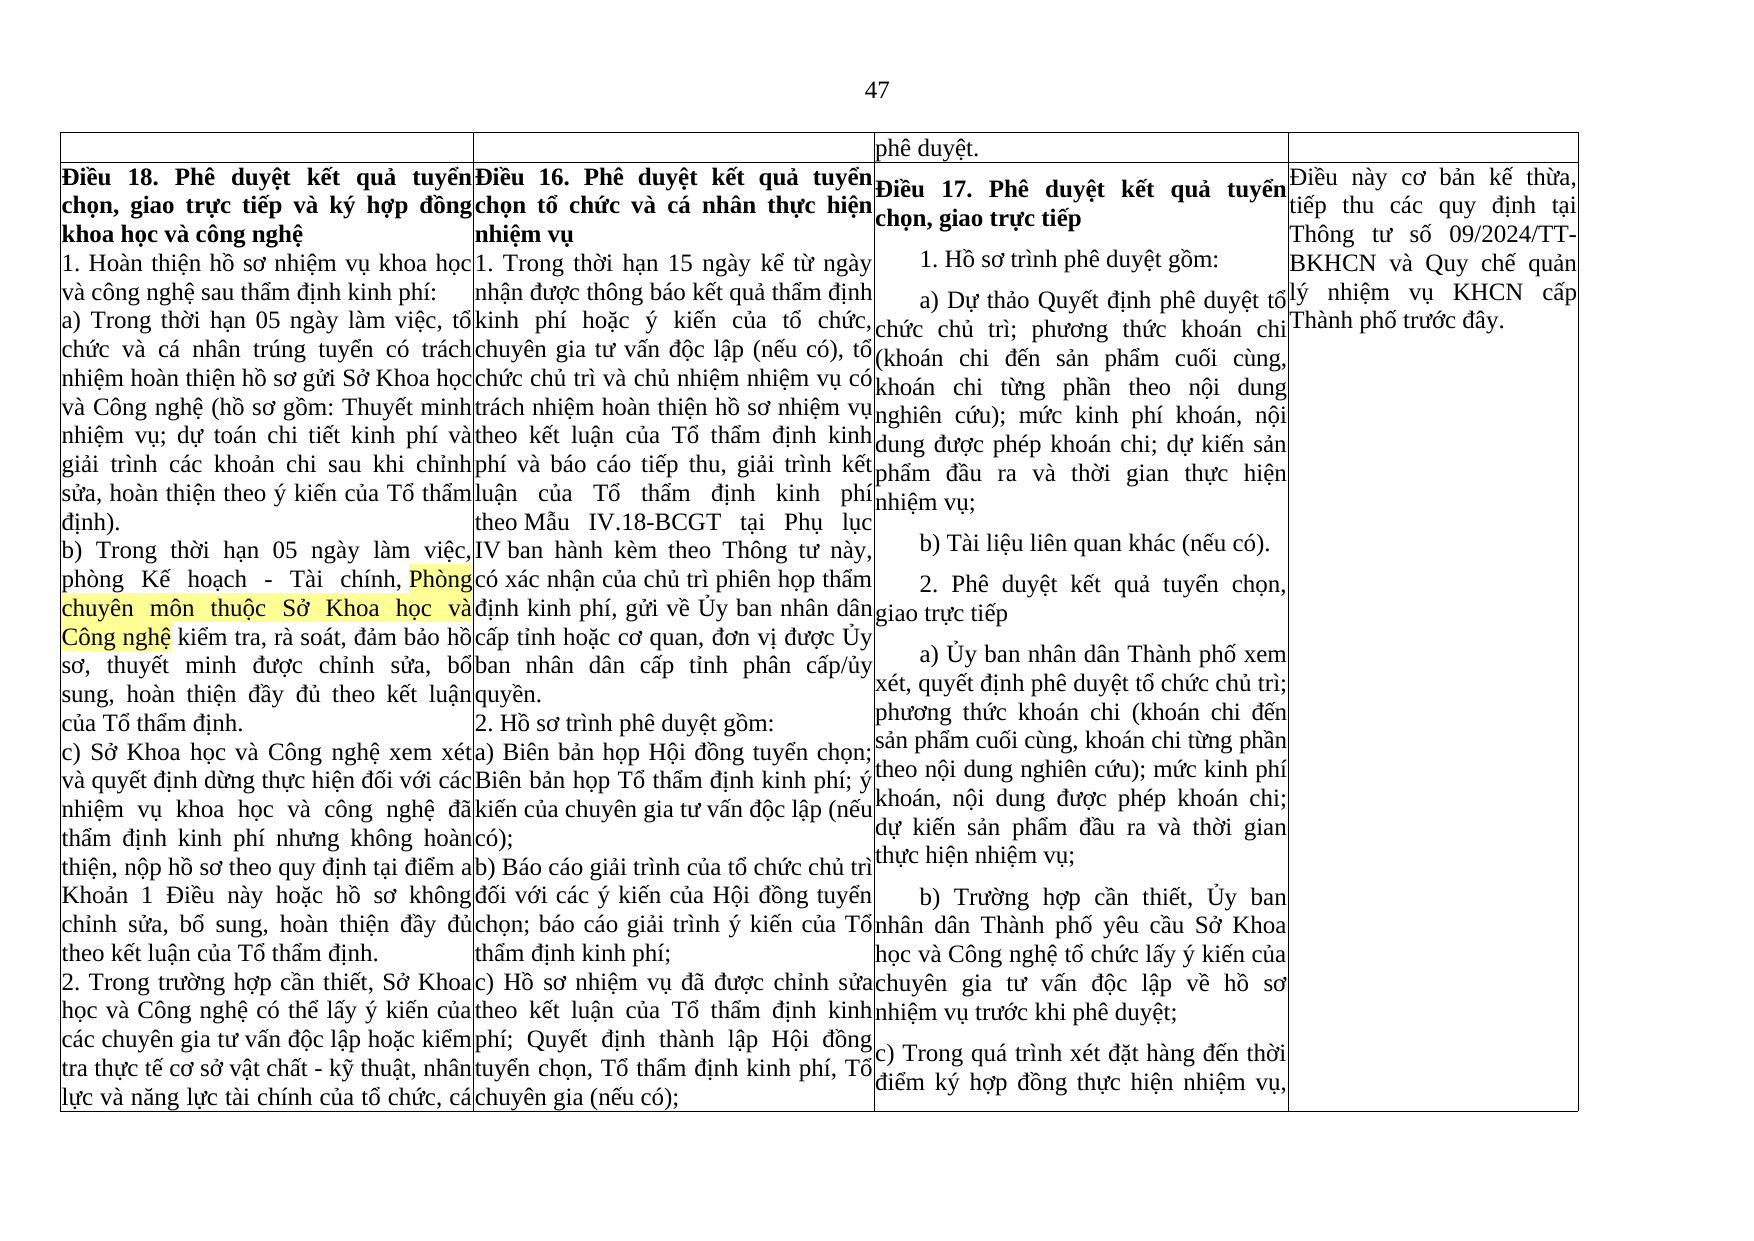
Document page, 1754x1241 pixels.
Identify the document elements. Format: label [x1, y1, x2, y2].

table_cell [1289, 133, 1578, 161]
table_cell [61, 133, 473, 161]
table_cell [875, 163, 1288, 1111]
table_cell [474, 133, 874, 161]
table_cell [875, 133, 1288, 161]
table_cell [1289, 163, 1578, 1111]
